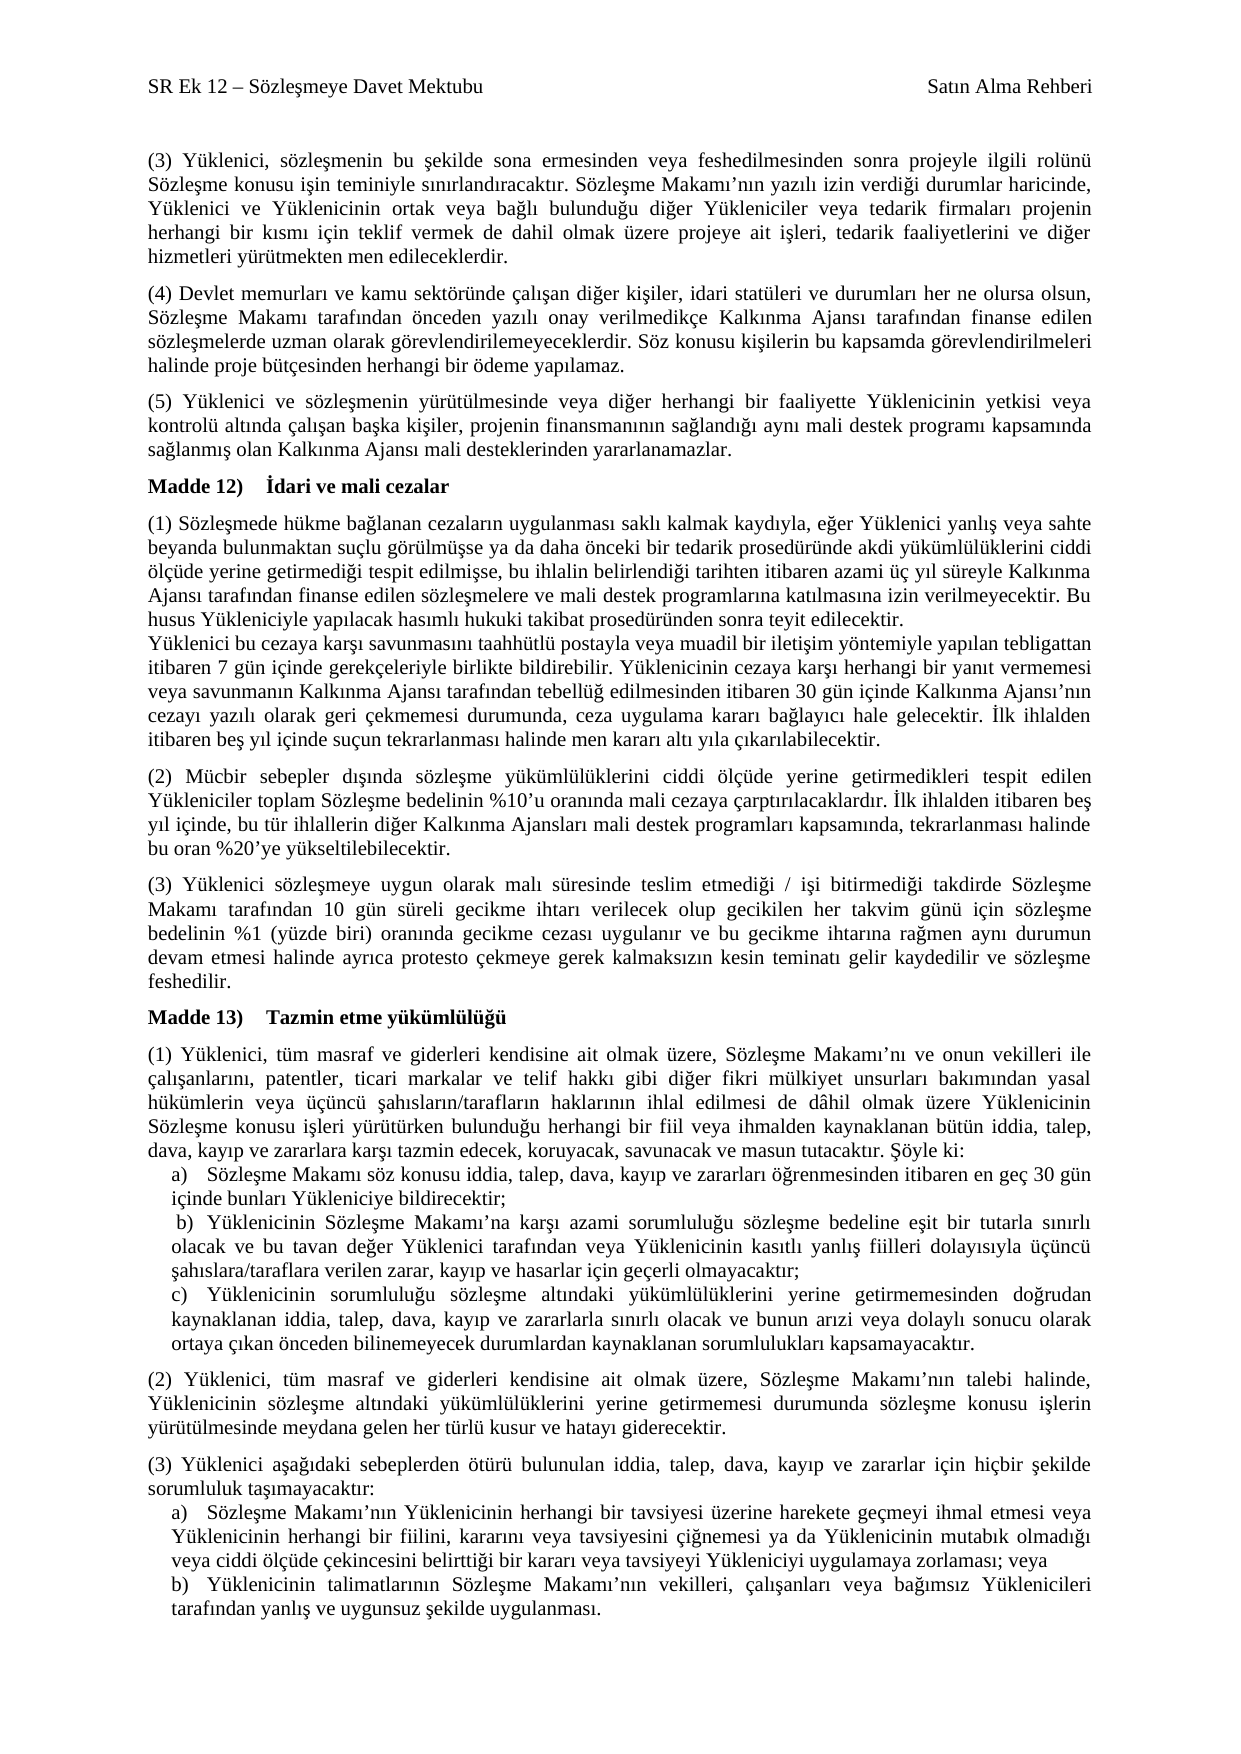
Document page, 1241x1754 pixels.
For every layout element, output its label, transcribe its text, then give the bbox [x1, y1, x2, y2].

text (3) Yüklenici sözleşmeye uygun olarak malı süresinde teslim etmediği / işi bitirmediği takdirde Sözleşme Makamı tarafından 10 gün süreli gecikme ihtarı verilecek olup gecikilen her takvim günü için sözleşme bedelinin %1 (yüzde biri) oranında gecikme cezası uygulanır ve bu gecikme ihtarına rağmen aynı durumun devam etmesi halinde ayrıca protesto çekmeye gerek kalmaksızın kesin teminatı gelir kaydedilir ve sözleşme feshedilir. [148, 872, 1093, 993]
text c) Yüklenicinin sorumluluğu sözleşme altındaki yükümlülüklerini yerine getirmemesinden doğrudan kaynaklanan iddia, talep, dava, kayıp ve zararlarla sınırlı olacak ve bunun arızi veya dolaylı sonucu olarak ortaya çıkan önceden bilinemeyecek durumlardan kaynaklanan sorumlulukları kapsamayacaktır. [171, 1282, 1093, 1354]
text b) Yüklenicinin talimatlarının Sözleşme Makamı’nın vekilleri, çalışanları veya bağımsız Yüklenicileri tarafından yanlış ve uygunsuz şekilde uygulanması. [171, 1572, 1093, 1620]
text (1) Sözleşmede hükme bağlanan cezaların uygulanması saklı kalmak kaydıyla, eğer Yüklenici yanlış veya sahte beyanda bulunmaktan suçlu görülmüşse ya da daha önceki bir tedarik prosedüründe akdi yükümlülüklerini ciddi ölçüde yerine getirmediği tespit edilmişse, bu ihlalin belirlendiği tarihten itibaren azami üç yıl süreyle Kalkınma Ajansı tarafından finanse edilen sözleşmelere ve mali destek programlarına katılmasına izin verilmeyecektir. Bu husus Yükleniciyle yapılacak hasımlı hukuki takibat prosedüründen sonra teyit edilecektir. [148, 511, 1093, 631]
text a) Sözleşme Makamı’nın Yüklenicinin herhangi bir tavsiyesi üzerine harekete geçmeyi ihmal etmesi veya Yüklenicinin herhangi bir fiilini, kararını veya tavsiyesini çiğnemesi ya da Yüklenicinin mutabık olmadığı veya ciddi ölçüde çekincesini belirttiği bir kararı veya tavsiyeyi Yükleniciyi uygulamaya zorlaması; veya [171, 1500, 1093, 1572]
text (2) Yüklenici, tüm masraf ve giderleri kendisine ait olmak üzere, Sözleşme Makamı’nın talebi halinde, Yüklenicinin sözleşme altındaki yükümlülüklerini yerine getirmemesi durumunda sözleşme konusu işlerin yürütülmesinde meydana gelen her türlü kusur ve hatayı giderecektir. [148, 1367, 1093, 1439]
text a) Sözleşme Makamı söz konusu iddia, talep, dava, kayıp ve zararları öğrenmesinden itibaren en geç 30 gün içinde bunları Yükleniciye bildirecektir; [171, 1162, 1093, 1210]
list Tazmin etme yükümlülüğü [148, 1005, 1093, 1029]
text (1) Yüklenici, tüm masraf ve giderleri kendisine ait olmak üzere, Sözleşme Makamı’nı ve onun vekilleri ile çalışanlarını, patentler, ticari markalar ve telif hakkı gibi diğer fikri mülkiyet unsurları bakımından yasal hükümlerin veya üçüncü şahısların/tarafların haklarının ihlal edilmesi de dâhil olmak üzere Yüklenicinin Sözleşme konusu işleri yürütürken bulunduğu herhangi bir fiil veya ihmalden kaynaklanan bütün iddia, talep, dava, kayıp ve zararlara karşı tazmin edecek, koruyacak, savunacak ve masun tutacaktır. Şöyle ki: [148, 1042, 1093, 1162]
text b) Yüklenicinin Sözleşme Makamı’na karşı azami sorumluluğu sözleşme bedeline eşit bir tutarla sınırlı olacak ve bu tavan değer Yüklenici tarafından veya Yüklenicinin kasıtlı yanlış fiilleri dolayısıyla üçüncü şahıslara/taraflara verilen zarar, kayıp ve hasarlar için geçerli olmayacaktır; [171, 1210, 1093, 1282]
text (5) Yüklenici ve sözleşmenin yürütülmesinde veya diğer herhangi bir faaliyette Yüklenicinin yetkisi veya kontrolü altında çalışan başka kişiler, projenin finansmanının sağlandığı aynı mali destek programı kapsamında sağlanmış olan Kalkınma Ajansı mali desteklerinden yararlanamazlar. [148, 389, 1093, 461]
text (4) Devlet memurları ve kamu sektöründe çalışan diğer kişiler, idari statüleri ve durumları her ne olursa olsun, Sözleşme Makamı tarafından önceden yazılı onay verilmedikçe Kalkınma Ajansı tarafından finanse edilen sözleşmelerde uzman olarak görevlendirilemeyeceklerdir. Söz konusu kişilerin bu kapsamda görevlendirilmeleri halinde proje bütçesinden herhangi bir ödeme yapılamaz. [148, 281, 1093, 377]
text (3) Yüklenici aşağıdaki sebeplerden ötürü bulunulan iddia, talep, dava, kayıp ve zararlar için hiçbir şekilde sorumluluk taşımayacaktır: [148, 1452, 1093, 1500]
text Yüklenici bu cezaya karşı savunmasını taahhütlü postayla veya muadil bir iletişim yöntemiyle yapılan tebligattan itibaren 7 gün içinde gerekçeleriyle birlikte bildirebilir. Yüklenicinin cezaya karşı herhangi bir yanıt vermemesi veya savunmanın Kalkınma Ajansı tarafından tebellüğ edilmesinden itibaren 30 gün içinde Kalkınma Ajansı’nın cezayı yazılı olarak geri çekmemesi durumunda, ceza uygulama kararı bağlayıcı hale gelecektir. İlk ihlalden itibaren beş yıl içinde suçun tekrarlanması halinde men kararı altı yıla çıkarılabilecektir. [148, 631, 1093, 751]
text (2) Mücbir sebepler dışında sözleşme yükümlülüklerini ciddi ölçüde yerine getirmedikleri tespit edilen Yükleniciler toplam Sözleşme bedelinin %10’u oranında mali cezaya çarptırılacaklardır. İlk ihlalden itibaren beş yıl içinde, bu tür ihlallerin diğer Kalkınma Ajansları mali destek programları kapsamında, tekrarlanması halinde bu oran %20’ye yükseltilebilecektir. [148, 764, 1093, 860]
list İdari ve mali cezalar [148, 474, 1093, 498]
text (3) Yüklenici, sözleşmenin bu şekilde sona ermesinden veya feshedilmesinden sonra projeyle ilgili rolünü Sözleşme konusu işin teminiyle sınırlandıracaktır. Sözleşme Makamı’nın yazılı izin verdiği durumlar haricinde, Yüklenici ve Yüklenicinin ortak veya bağlı bulunduğu diğer Yükleniciler veya tedarik firmaları projenin herhangi bir kısmı için teklif vermek de dahil olmak üzere projeye ait işleri, tedarik faaliyetlerini ve diğer hizmetleri yürütmekten men edileceklerdir. [148, 148, 1093, 268]
